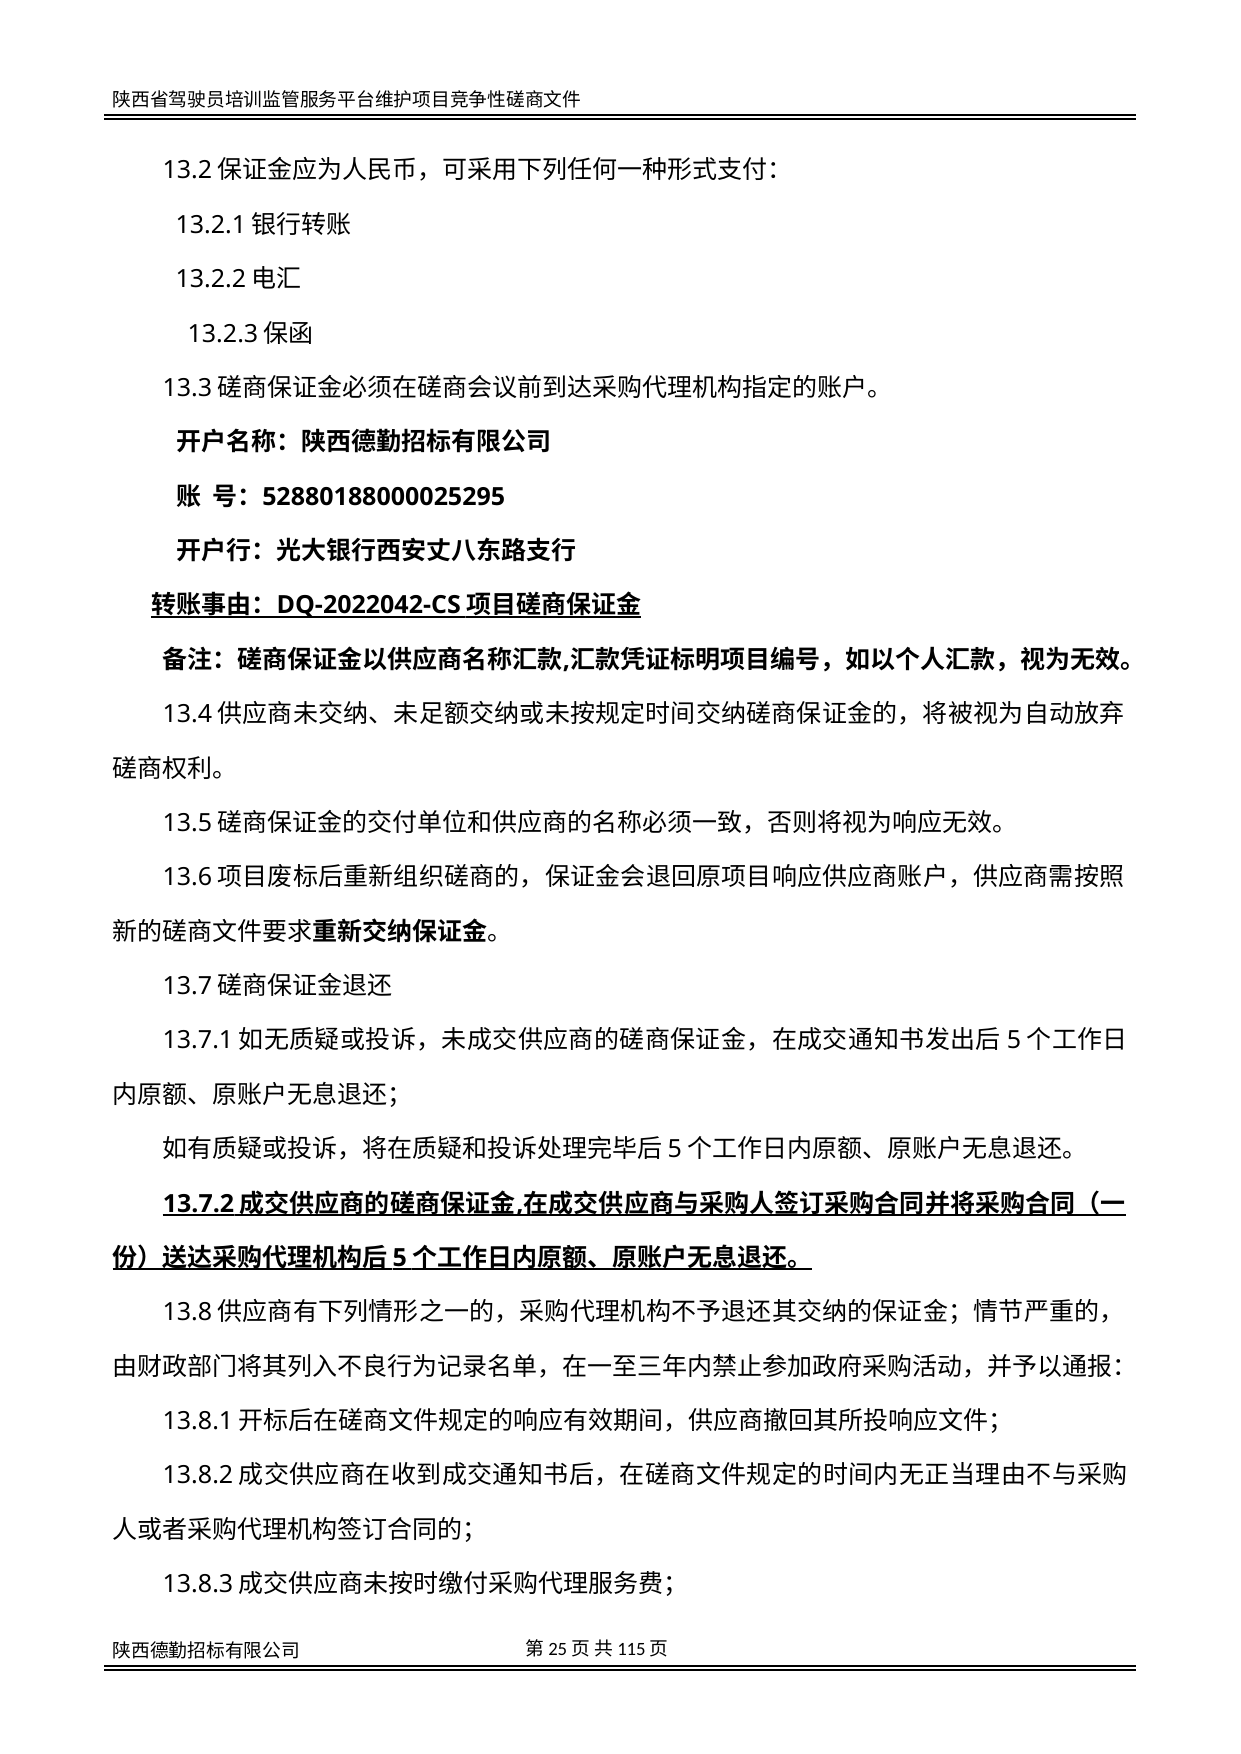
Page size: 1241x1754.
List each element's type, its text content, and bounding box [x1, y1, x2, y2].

text 开户名称：陕西德勤招标有限公司 [112, 422, 1128, 458]
text 如有质疑或投诉，将在质疑和投诉处理完毕后5个工作日内原额、原账户无息退还。 [112, 1129, 1128, 1165]
text 账 号：52880188000025295 [112, 476, 1128, 512]
text 13.8.3成交供应商未按时缴付采购代理服务费； [112, 1564, 1128, 1600]
text 备注：磋商保证金以供应商名称汇款,汇款凭证标明项目编号，如以个人汇款，视为无效。 [112, 639, 1128, 676]
text 13.3磋商保证金必须在磋商会议前到达采购代理机构指定的账户。 [112, 367, 1128, 404]
text 13.2.3保函 [112, 313, 1128, 349]
text 13.4供应商未交纳、未足额交纳或未按规定时间交纳磋商保证金的，将被视为自动放弃磋商权利。 [112, 694, 1128, 784]
text 13.5磋商保证金的交付单位和供应商的名称必须一致，否则将视为响应无效。 [112, 802, 1128, 839]
text 13.7.1如无质疑或投诉，未成交供应商的磋商保证金，在成交通知书发出后5个工作日内原额、原账户无息退还； [112, 1020, 1128, 1111]
text 13.7磋商保证金退还 [112, 966, 1128, 1002]
text 13.2保证金应为人民币，可采用下列任何一种形式支付： [112, 150, 1128, 186]
text 13.6项目废标后重新组织磋商的，保证金会退回原项目响应供应商账户，供应商需按照新的磋商文件要求重新交纳保证金。 [112, 857, 1128, 947]
text 13.2.2电汇 [112, 259, 1128, 295]
text 13.2.1银行转账 [112, 204, 1128, 241]
text 转账事由：DQ-2022042-CS项目磋商保证金 [112, 585, 1128, 621]
text 13.8.1开标后在磋商文件规定的响应有效期间，供应商撤回其所投响应文件； [112, 1401, 1128, 1437]
text 开户行：光大银行西安丈八东路支行 [112, 531, 1128, 567]
text 13.7.2成交供应商的磋商保证金,在成交供应商与采购人签订采购合同并将采购合同（一份）送达采购代理机构后5个工作日内原额、原账户无息退还。 [112, 1183, 1128, 1274]
text 13.8.2成交供应商在收到成交通知书后，在磋商文件规定的时间内无正当理由不与采购人或者采购代理机构签订合同的； [112, 1455, 1128, 1546]
text 13.8供应商有下列情形之一的，采购代理机构不予退还其交纳的保证金；情节严重的，由财政部门将其列入不良行为记录名单，在一至三年内禁止参加政府采购活动，并予以通报： [112, 1292, 1128, 1382]
